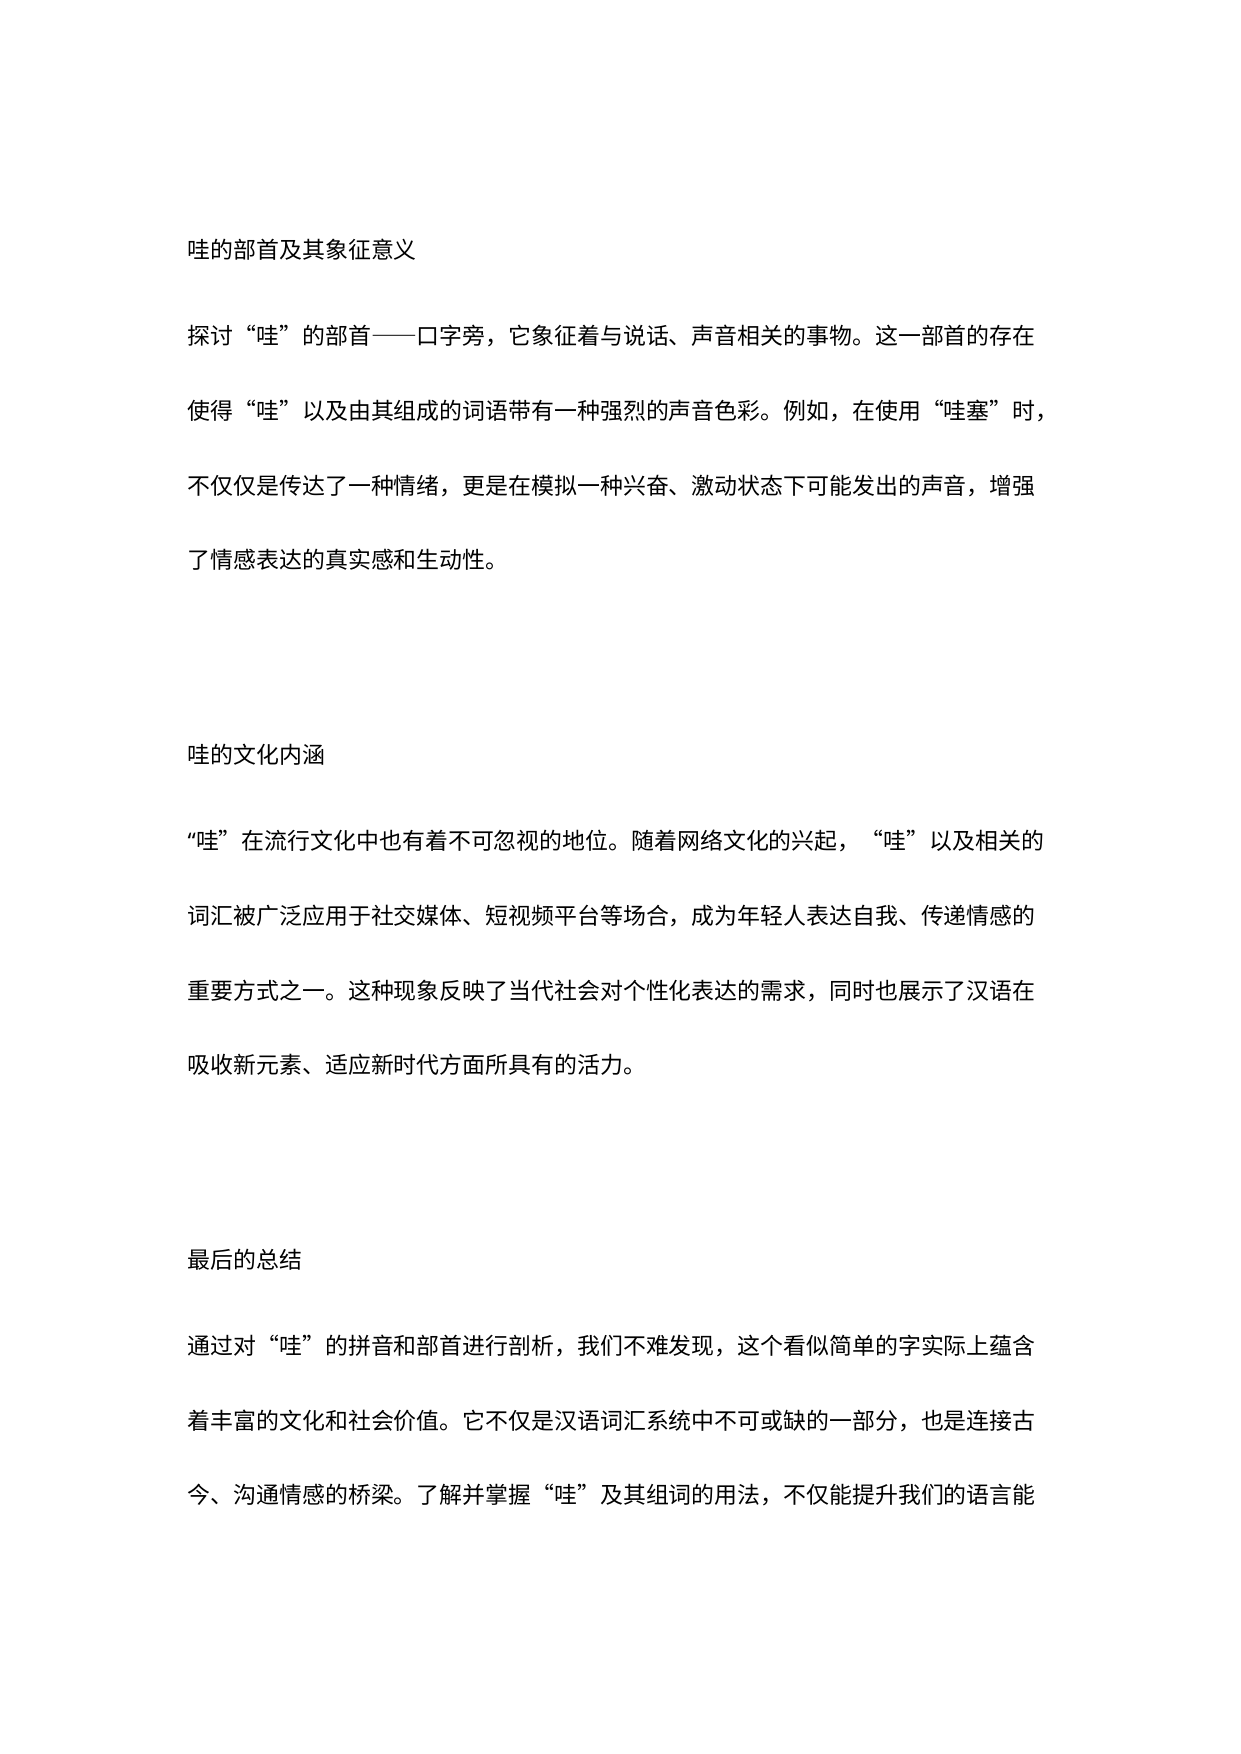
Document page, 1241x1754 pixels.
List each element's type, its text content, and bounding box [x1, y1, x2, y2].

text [187, 1312, 1053, 1527]
text 哇的文化内涵 [187, 721, 1053, 786]
text “哇”在流行文化中也有着不可忽视的地位。随着网络文化的兴起，“哇”以及相关的词汇被广泛应用于社交媒体、短视频平台等场合，成为年轻人表达自我、传递情感的重要方式之一。这种现象反映了当代社会对个性化表达的需求，同时也展示了汉语在吸收新元素、适应新时代方面所具有的活力。 [187, 807, 1053, 1096]
text 探讨“哇”的部首——口字旁，它象征着与说话、声音相关的事物。这一部首的存在使得“哇”以及由其组成的词语带有一种强烈的声音色彩。例如，在使用“哇塞”时，不仅仅是传达了一种情绪，更是在模拟一种兴奋、激动状态下可能发出的声音，增强了情感表达的真实感和生动性。 [187, 302, 1053, 591]
text 最后的总结 [187, 1226, 1053, 1291]
text 哇的部首及其象征意义 [187, 216, 1053, 281]
